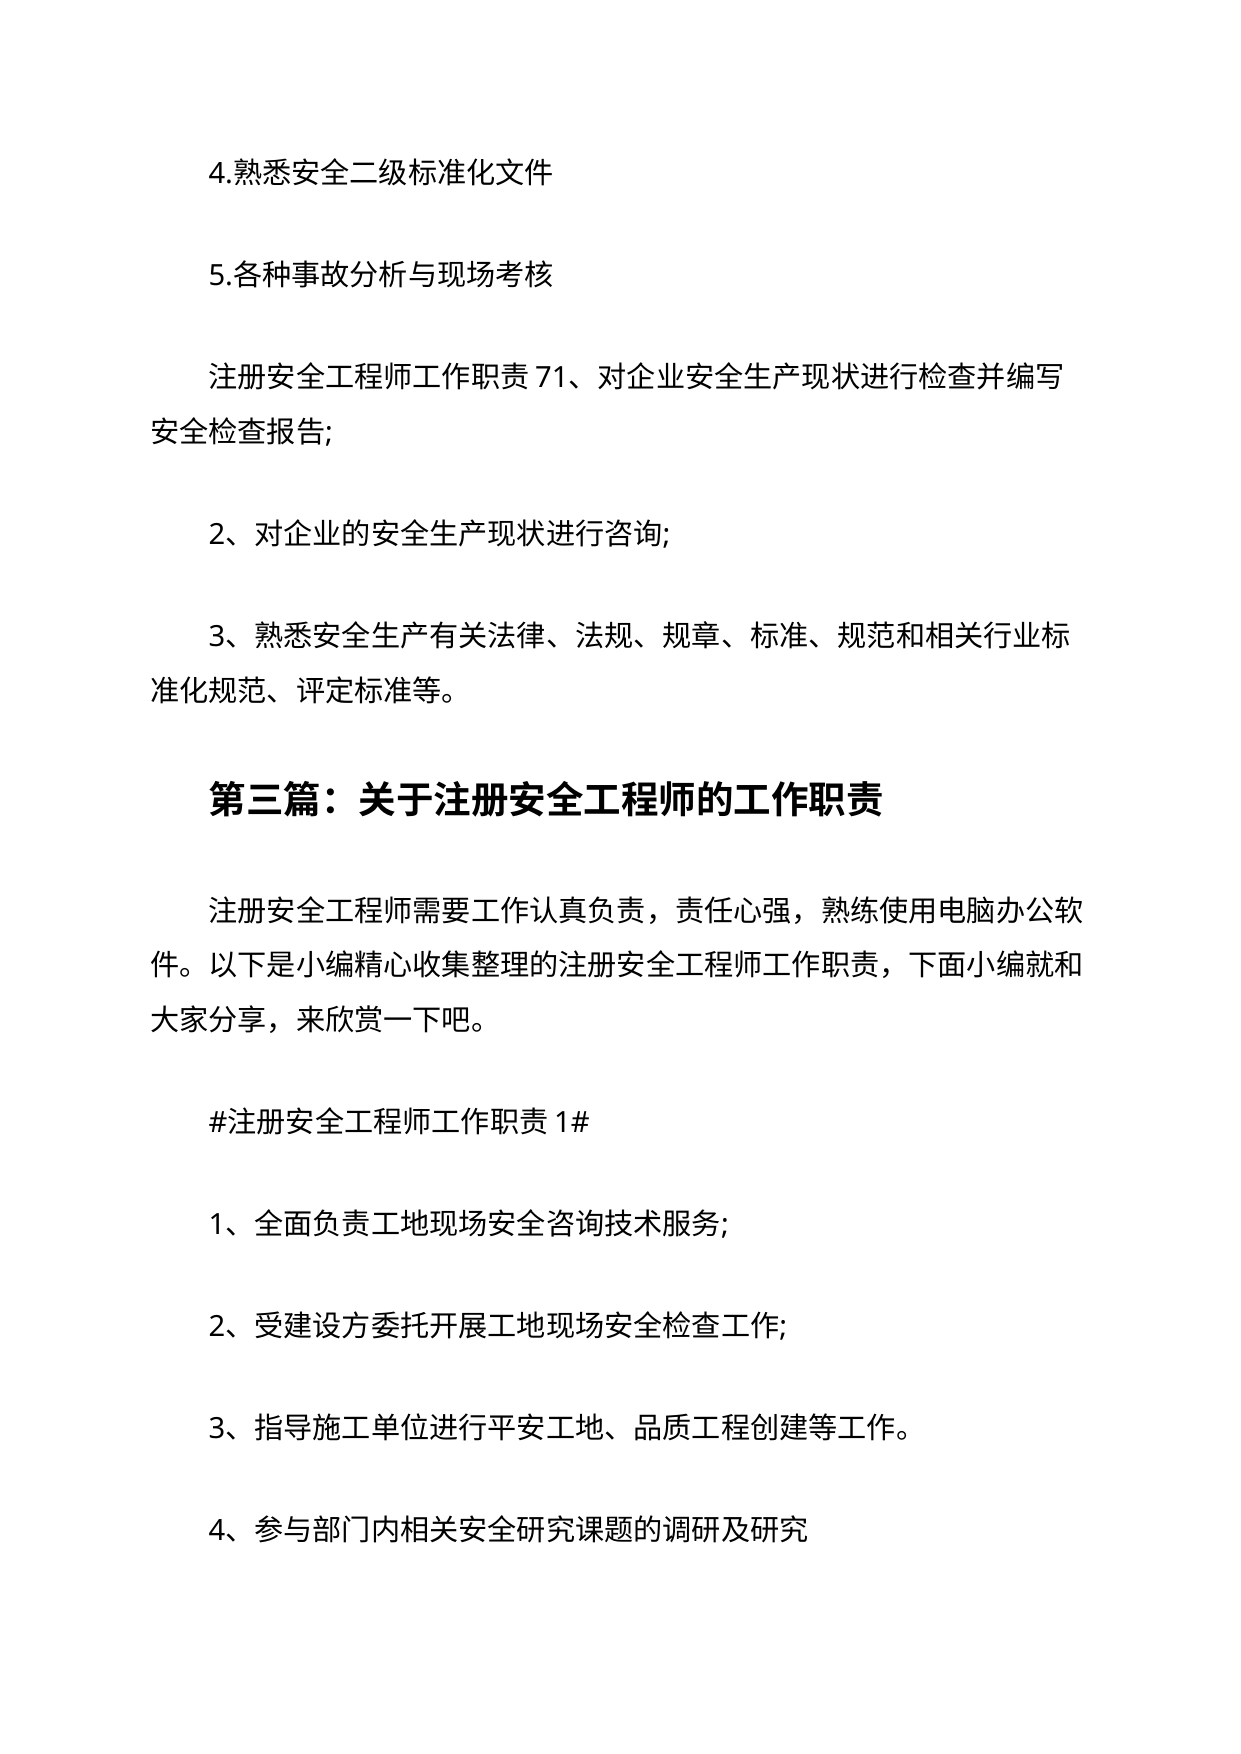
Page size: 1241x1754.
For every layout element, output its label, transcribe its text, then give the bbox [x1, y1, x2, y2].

text 注册安全工程师需要工作认真负责，责任心强，熟练使用电脑办公软件。以下是小编精心收集整理的注册安全工程师工作职责，下面小编就和大家分享，来欣赏一下吧。 [150, 887, 1090, 1039]
text 1、全面负责工地现场安全咨询技术服务; [150, 1201, 1090, 1243]
text 4、参与部门内相关安全研究课题的调研及研究 [150, 1507, 1090, 1549]
text 2、对企业的安全生产现状进行咨询; [150, 511, 1090, 553]
text 注册安全工程师工作职责71、对企业安全生产现状进行检查并编写安全检查报告; [150, 354, 1090, 451]
text 3、指导施工单位进行平安工地、品质工程创建等工作。 [150, 1404, 1090, 1447]
text 3、熟悉安全生产有关法律、法规、规章、标准、规范和相关行业标准化规范、评定标准等。 [150, 613, 1090, 710]
text 5.各种事故分析与现场考核 [150, 252, 1090, 294]
text #注册安全工程师工作职责1# [150, 1099, 1090, 1141]
text 2、受建设方委托开展工地现场安全检查工作; [150, 1303, 1090, 1345]
text 第三篇：关于注册安全工程师的工作职责 [150, 770, 1090, 824]
text 4.熟悉安全二级标准化文件 [150, 150, 1090, 192]
